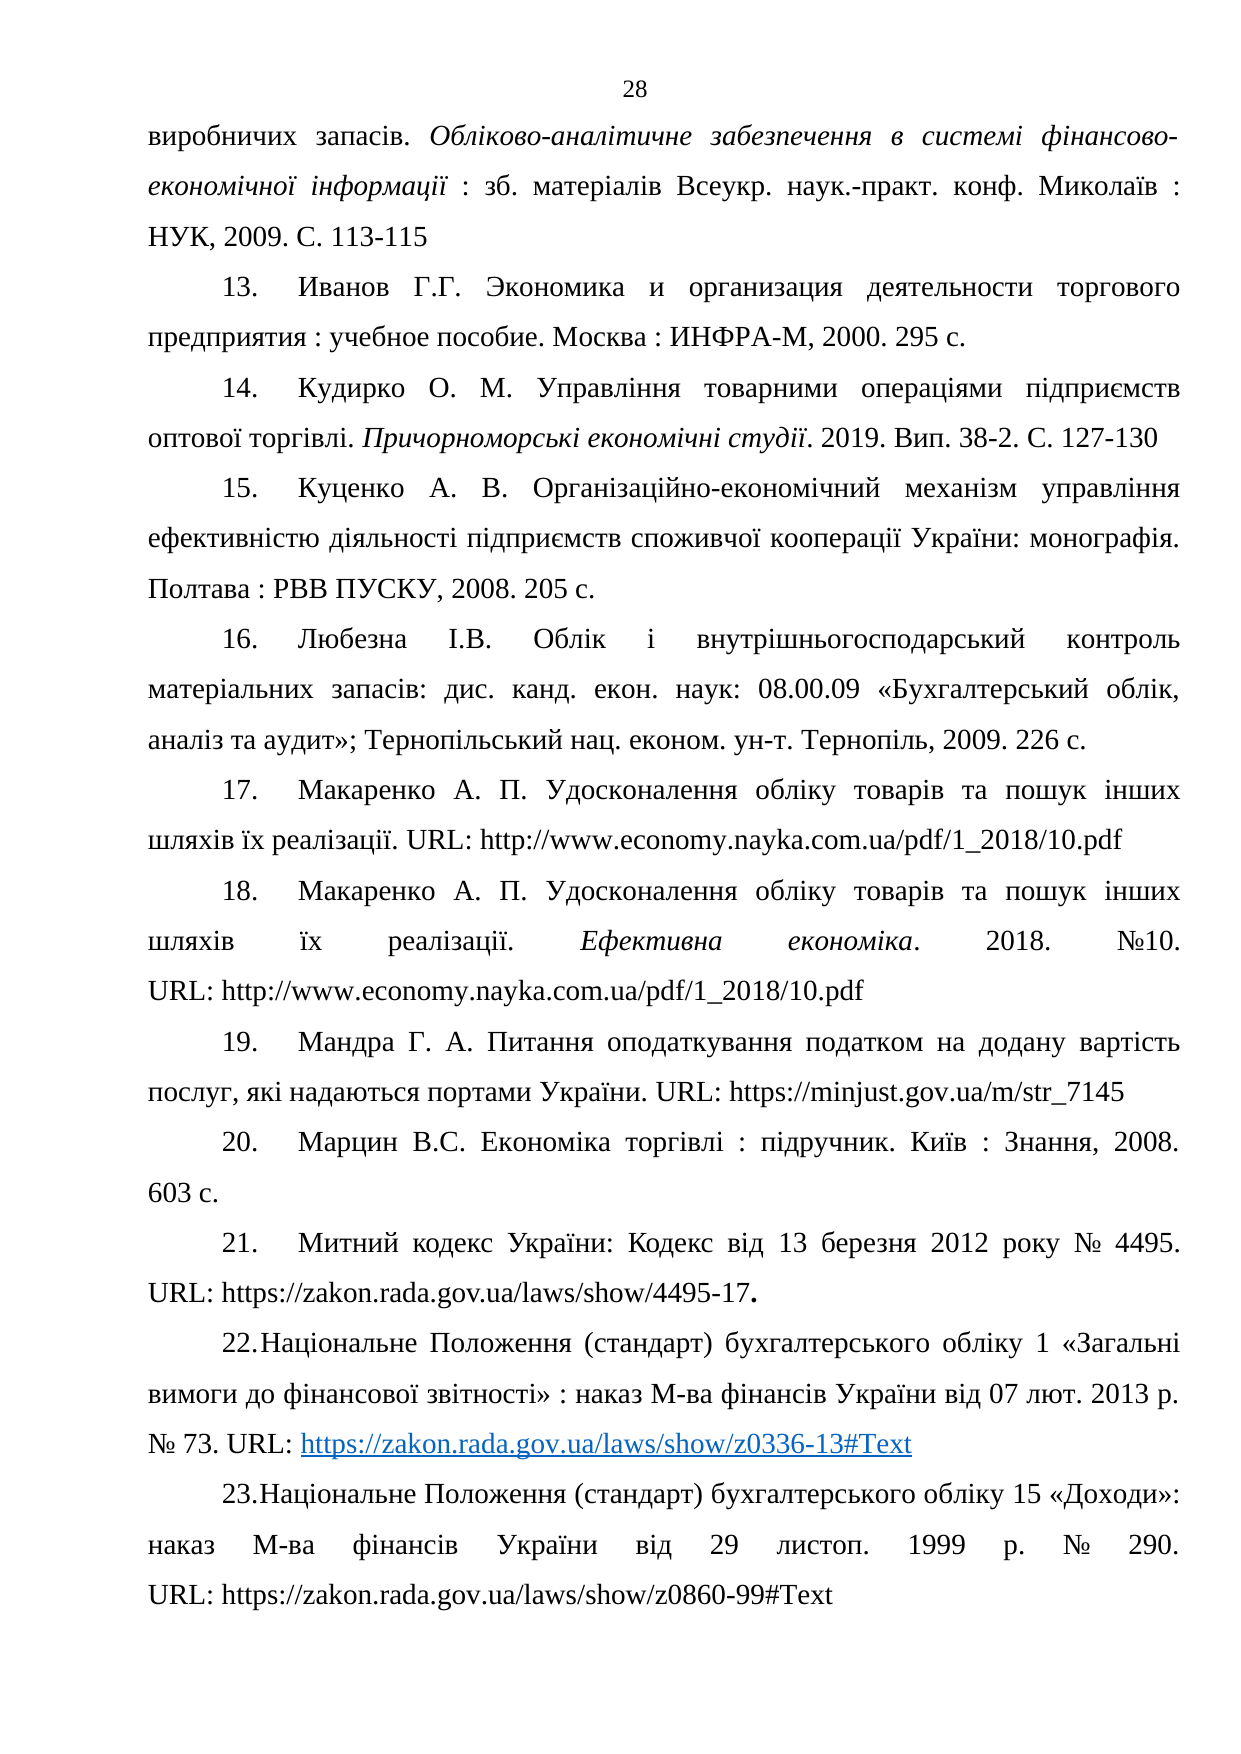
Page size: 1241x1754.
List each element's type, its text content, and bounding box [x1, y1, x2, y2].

list Національне Положення (стандарт) бухгалтерського обліку 15 «Доходи»: наказ М-ва фінансів України від 29 листоп. 1999 р. № 290. URL: https://zakon.rada.gov.ua/laws/show/z0860-99#Text [148, 1477, 1181, 1611]
list Кудирко О. М. Управління товарними операціями підприємств оптової торгівлі. Причорноморські економічні студії. 2019. Вип. 38-2. С. 127-130 [148, 370, 1181, 453]
list Макаренко А. П. Удосконалення обліку товарів та пошук інших шляхів їх реалізації. Ефективна економіка. 2018. №10. URL: http://www.economy.nayka.com.ua/pdf/1_2018/10.pdf [148, 873, 1181, 1007]
list Національне Положення (стандарт) бухгалтерського обліку 1 «Загальні вимоги до фінансової звітності» : наказ М-ва фінансів України від 07 лют. 2013 р. № 73. URL: https://zakon.rada.gov.ua/laws/show/z0336-13#Text [148, 1326, 1181, 1460]
subtitle Митний кодекс України: Кодекс від 13 березня 2012 року № 4495. URL: https://zakon.rada.gov.ua/laws/show/4495-17. [148, 1225, 1181, 1309]
list Марцин В.С. Економіка торгівлі : підручник. Київ : Знання, 2008. 603 с. [148, 1124, 1181, 1208]
list Любезна І.В. Облік і внутрішньогосподарський контроль матеріальних запасів: дис. канд. екон. наук: 08.00.09 «Бухгалтерський облік, аналіз та аудит»; Тернопільський нац. економ. ун-т. Тернопіль, 2009. 226 с. [148, 621, 1181, 755]
list Иванов Г.Г. Экономика и организация деятельности торгового предприятия : учебное пособие. Москва : ИНФРА-М, 2000. 295 с. [148, 269, 1181, 353]
list Куценко А. В. Організаційно-економічний механізм управління ефективністю діяльності підприємств споживчої кооперації України: монографія. Полтава : РВВ ПУСКУ, 2008. 205 с. [148, 470, 1181, 604]
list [148, 118, 1181, 252]
list Макаренко А. П. Удосконалення обліку товарів та пошук інших шляхів їх реалізації. URL: http://www.economy.nayka.com.ua/pdf/1_2018/10.pdf [148, 772, 1181, 856]
list Мандра Г. А. Питання оподаткування податком на додану вартість послуг, які надаються портами України. URL: https://minjust.gov.ua/m/str_7145 [148, 1024, 1181, 1108]
